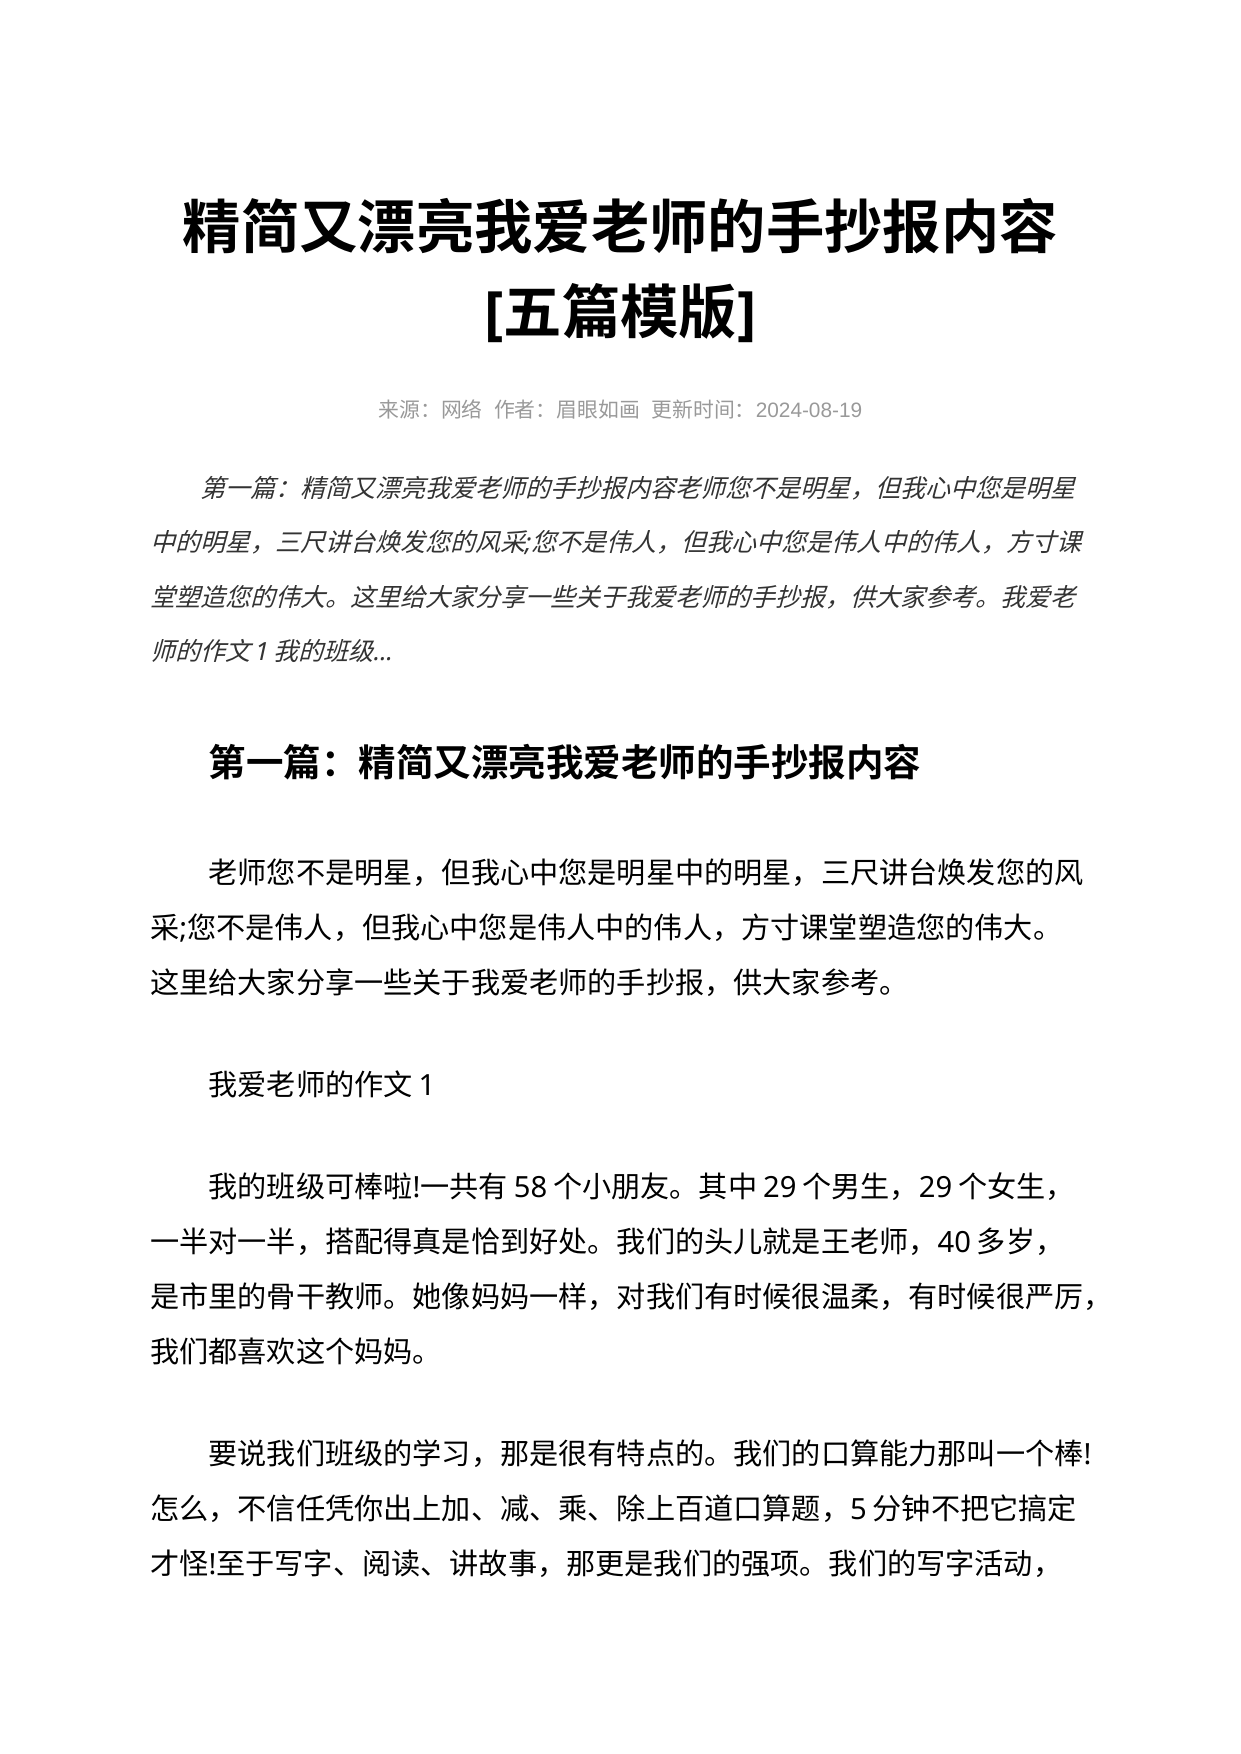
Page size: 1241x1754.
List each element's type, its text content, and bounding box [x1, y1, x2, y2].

text 我爱老师的作文1 [150, 1062, 1090, 1104]
text 第一篇：精简又漂亮我爱老师的手抄报内容 [150, 733, 1090, 787]
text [150, 1430, 1090, 1583]
text 来源：网络 作者：眉眼如画 更新时间：2024-08-19 [150, 397, 1090, 421]
text 老师您不是明星，但我心中您是明星中的明星，三尺讲台焕发您的风采;您不是伟人，但我心中您是伟人中的伟人，方寸课堂塑造您的伟大。这里给大家分享一些关于我爱老师的手抄报，供大家参考。 [150, 850, 1090, 1002]
text 第一篇：精简又漂亮我爱老师的手抄报内容老师您不是明星，但我心中您是明星中的明星，三尺讲台焕发您的风采;您不是伟人，但我心中您是伟人中的伟人，方寸课堂塑造您的伟大。这里给大家分享一些关于我爱老师的手抄报，供大家参考。我爱老师的作文1我的班级... [150, 468, 1090, 668]
text 我的班级可棒啦!一共有58个小朋友。其中29个男生，29个女生，一半对一半，搭配得真是恰到好处。我们的头儿就是王老师，40多岁，是市里的骨干教师。她像妈妈一样，对我们有时候很温柔，有时候很严厉，我们都喜欢这个妈妈。 [150, 1164, 1090, 1371]
subtitle 精简又漂亮我爱老师的手抄报内容[五篇模版] [150, 181, 1090, 351]
